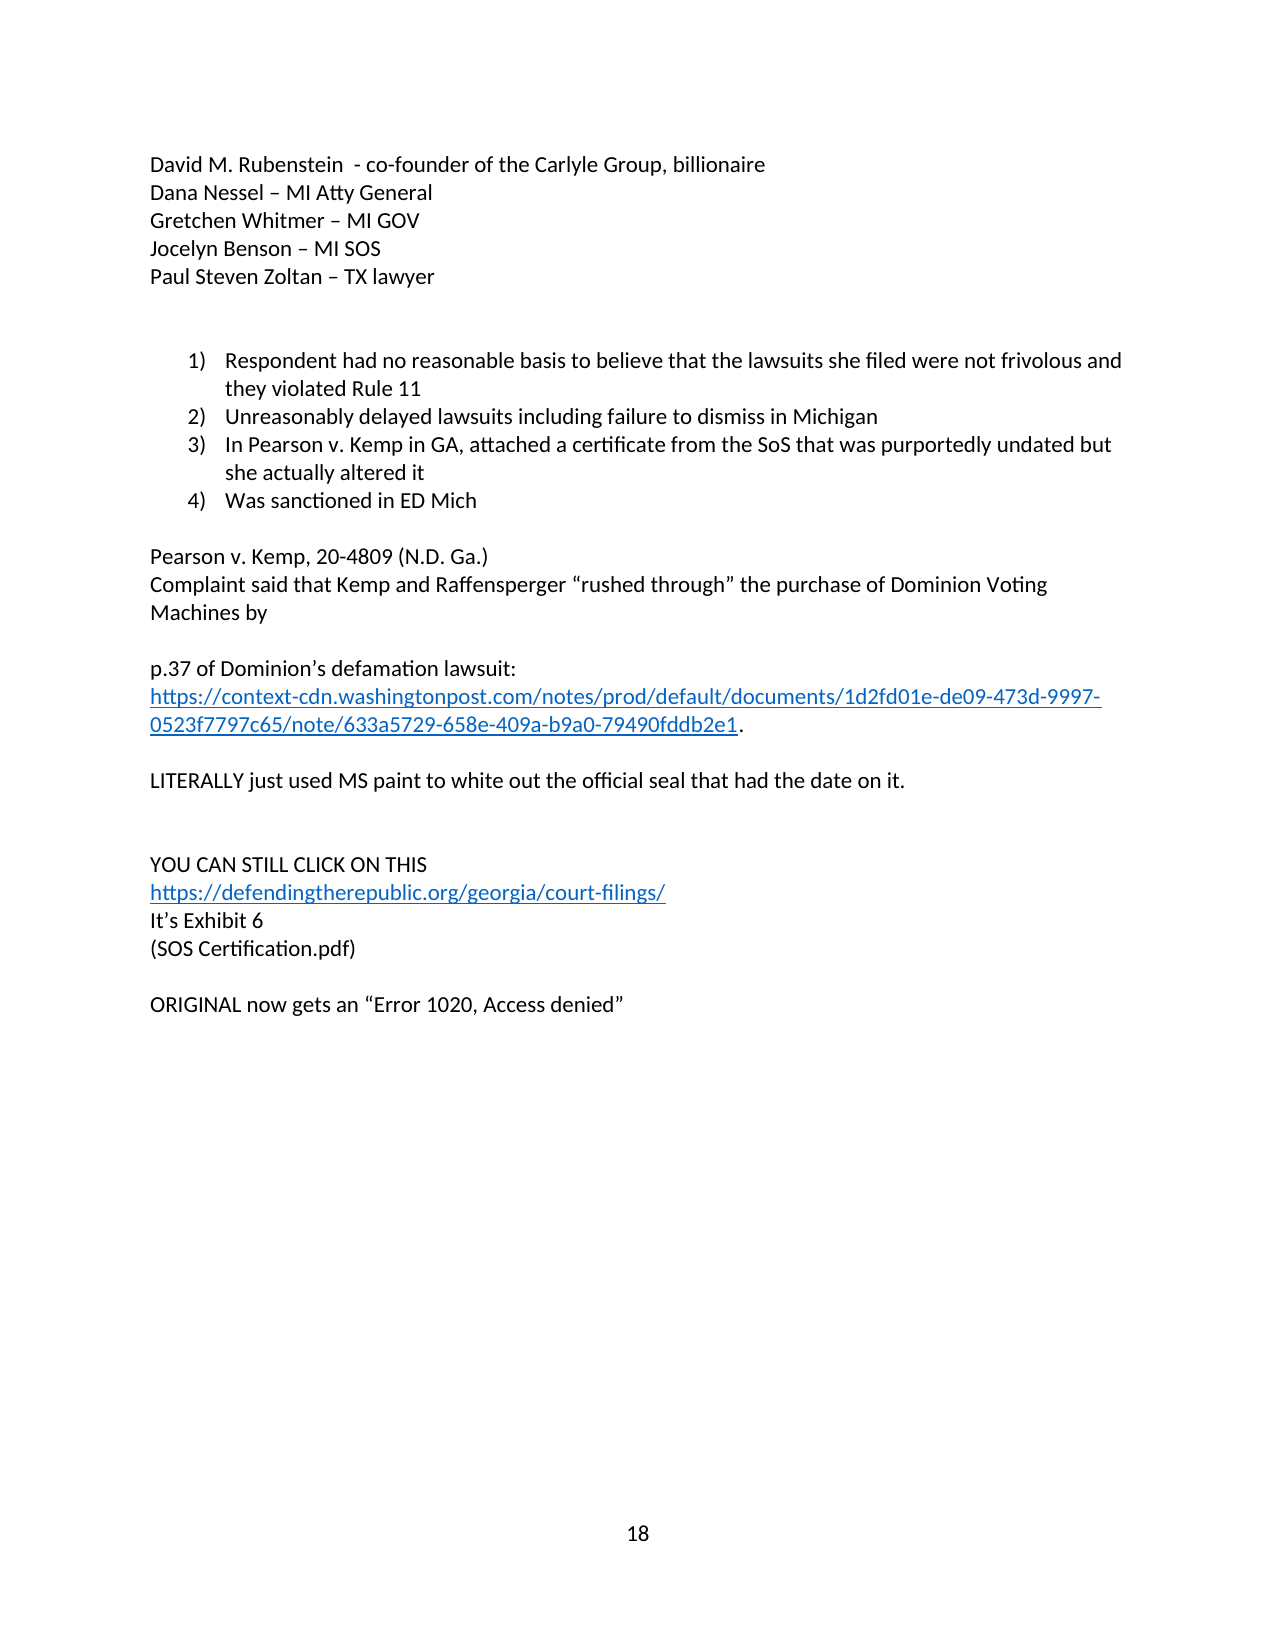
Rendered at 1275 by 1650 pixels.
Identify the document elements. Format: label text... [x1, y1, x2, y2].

text ORIGINAL now gets an “Error 1020, Access denied” [150, 991, 1125, 1019]
text It’s Exhibit 6 [150, 907, 1125, 934]
text LITERALLY just used MS paint to white out the official seal that had the date on it. [150, 766, 1125, 794]
text p.37 of Dominion’s defamation lawsuit: [150, 654, 1125, 682]
text Paul Steven Zoltan – TX lawyer [150, 262, 1125, 290]
text David M. Rubenstein - co-founder of the Carlyle Group, billionaire [150, 150, 1125, 178]
text YOU CAN STILL CLICK ON THIS [150, 851, 1125, 878]
text (SOS Certification.pdf) [150, 934, 1125, 963]
list In Pearson v. Kemp in GA, attached a certificate from the SoS that was purportedly undated but she actually altered it [187, 430, 1125, 486]
list Unreasonably delayed lawsuits including failure to dismiss in Michigan [187, 402, 1125, 430]
list Was sanctioned in ED Mich [187, 486, 1125, 514]
text Pearson v. Kemp, 20-4809 (N.D. Ga.) [150, 542, 1125, 570]
text Complaint said that Kemp and Raffensperger “rushed through” the purchase of Dominion Voting Machines by [150, 570, 1125, 626]
text Gretchen Whitmer – MI GOV [150, 206, 1125, 234]
text https://defendingtherepublic.org/georgia/court-filings/ [150, 878, 1125, 907]
text https://context-cdn.washingtonpost.com/notes/prod/default/documents/1d2fd01e-de09-473d-9997-0523f7797c65/note/633a5729-658e-409a-b9a0-79490fddb2e1. [150, 682, 1125, 738]
text Dana Nessel – MI Atty General [150, 178, 1125, 206]
text Jocelyn Benson – MI SOS [150, 234, 1125, 262]
list Respondent had no reasonable basis to believe that the lawsuits she filed were not frivolous and they violated Rule 11 [187, 346, 1125, 402]
